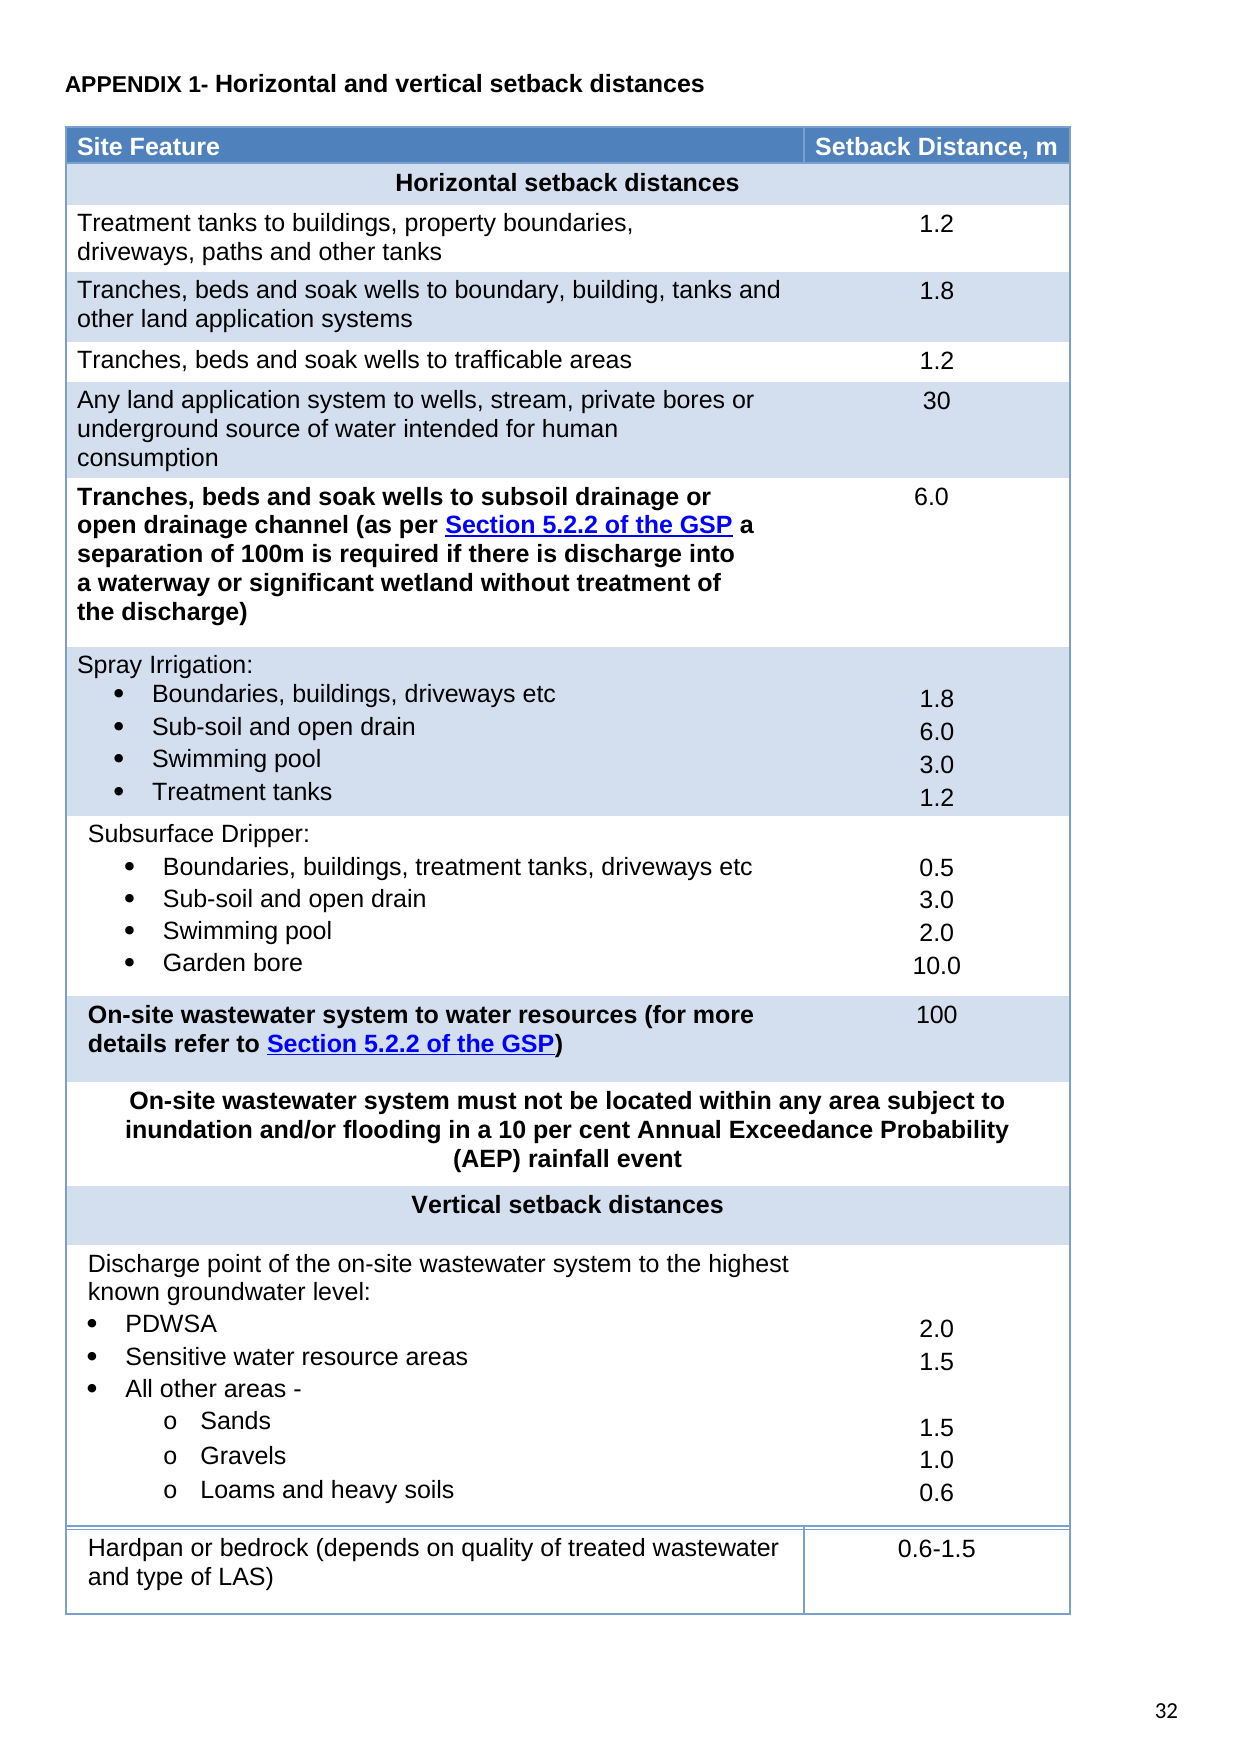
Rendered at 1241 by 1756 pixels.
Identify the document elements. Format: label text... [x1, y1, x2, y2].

table_cell 1.2 [804, 342, 1069, 382]
table_cell 0.5 3.0 2.0 10.0 [804, 816, 1069, 996]
table_cell Discharge point of the on-site wastewater system to the highest known groundwater level: PDWSA Sensitive water resource areas All other areas - Sands Gravels Loams and heavy soils [67, 1245, 804, 1525]
table_cell Horizontal setback distances [67, 164, 1069, 205]
subtitle APPENDIX 1- Horizontal and vertical setback distances [64, 69, 1178, 97]
table_cell On-site wastewater system must not be located within any area subject to inundation and/or flooding in a 10 per cent Annual Exceedance Probability (AEP) rainfall event [67, 1083, 1069, 1186]
table_cell 30 [804, 382, 1069, 478]
table_cell 100 [804, 996, 1069, 1082]
table_header Setback Distance, m (m) [805, 128, 1069, 162]
table_cell 2.0 1.5 1.5 1.0 0.6 [804, 1245, 1069, 1525]
table_cell 1.8 6.0 3.0 1.2 [804, 647, 1069, 816]
table_cell On-site wastewater system to water resources (for more details refer to Section 5.2.2 of the GSP) [67, 996, 804, 1082]
table_header Site Feature [67, 128, 803, 162]
table_cell 1.2 [804, 205, 1069, 272]
table_cell Tranches, beds and soak wells to boundary, building, tanks and other land application systems [67, 272, 804, 342]
table_cell 0.6-1.5 [805, 1530, 1069, 1612]
table_cell Tranches, beds and soak wells to trafficable areas [67, 342, 804, 382]
table_cell Spray Irrigation: Boundaries, buildings, driveways etc Sub-soil and open drain Swimming pool Treatment tanks [67, 647, 804, 816]
table_cell 1.8 [804, 272, 1069, 342]
table_cell Treatment tanks to buildings, property boundaries, driveways, paths and other tanks [67, 205, 804, 272]
table_cell Tranches, beds and soak wells to subsoil drainage or open drainage channel (as per Section 5.2.2 of the GSP a separation of 100m is required if there is discharge into a waterway or significant wetland without treatment of the discharge) [67, 478, 804, 647]
table_cell Any land application system to wells, stream, private bores or underground source of water intended for human consumption [67, 382, 804, 478]
table_cell 6.0 [804, 478, 1069, 647]
table_cell Subsurface Dripper: Boundaries, buildings, treatment tanks, driveways etc Sub-soil and open drain Swimming pool Garden bore [67, 816, 804, 996]
table_cell Vertical setback distances [67, 1186, 1069, 1245]
table_cell Hardpan or bedrock (depends on quality of treated wastewater and type of LAS) [67, 1530, 803, 1612]
